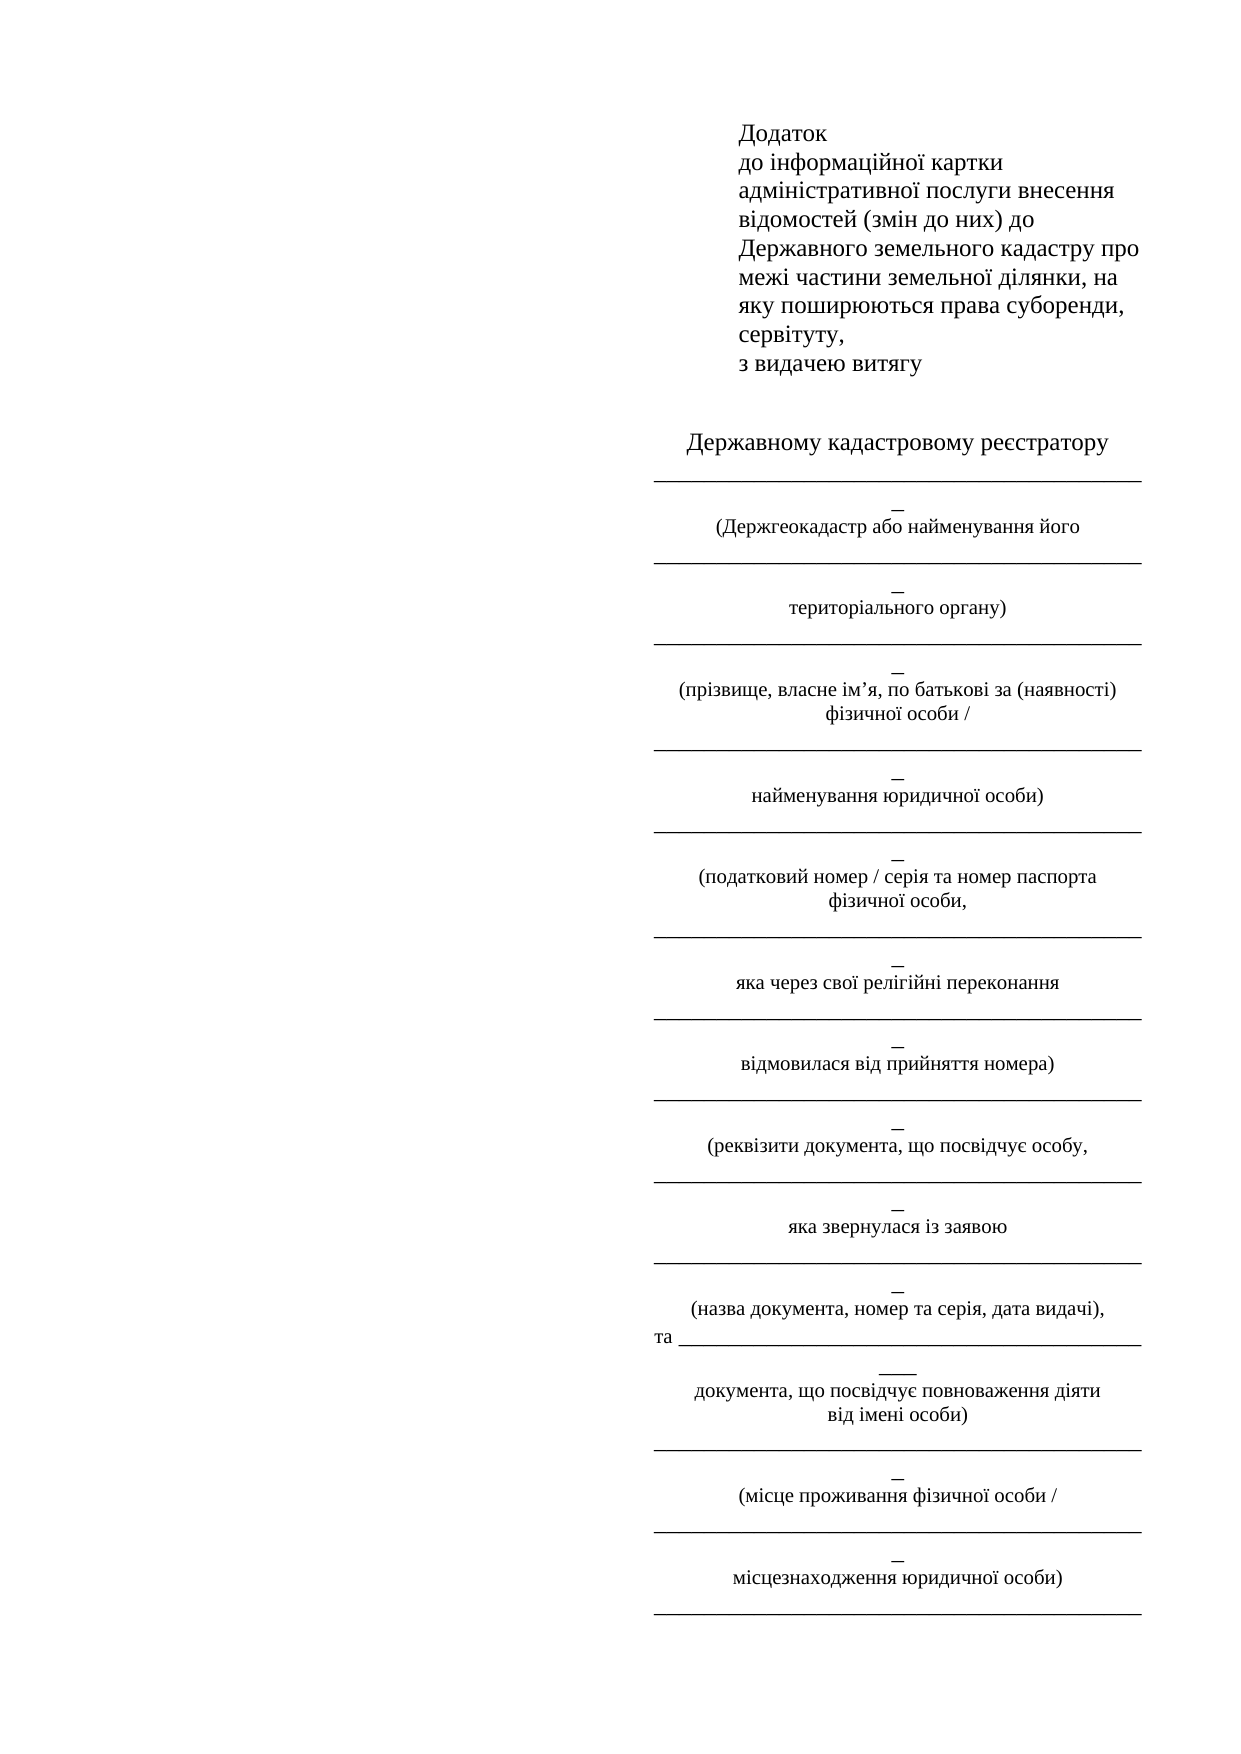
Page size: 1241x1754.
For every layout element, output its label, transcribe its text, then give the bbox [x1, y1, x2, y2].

text з видачею витягу [738, 348, 1152, 377]
text Додаток [738, 118, 1152, 147]
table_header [177, 406, 1152, 1624]
text до інформаційної картки адміністративної послуги внесення відомостей (змін до них) до Державного земельного кадастру про межі частини земельної ділянки, на яку поширюються права суборенди, сервітуту, [738, 147, 1152, 348]
